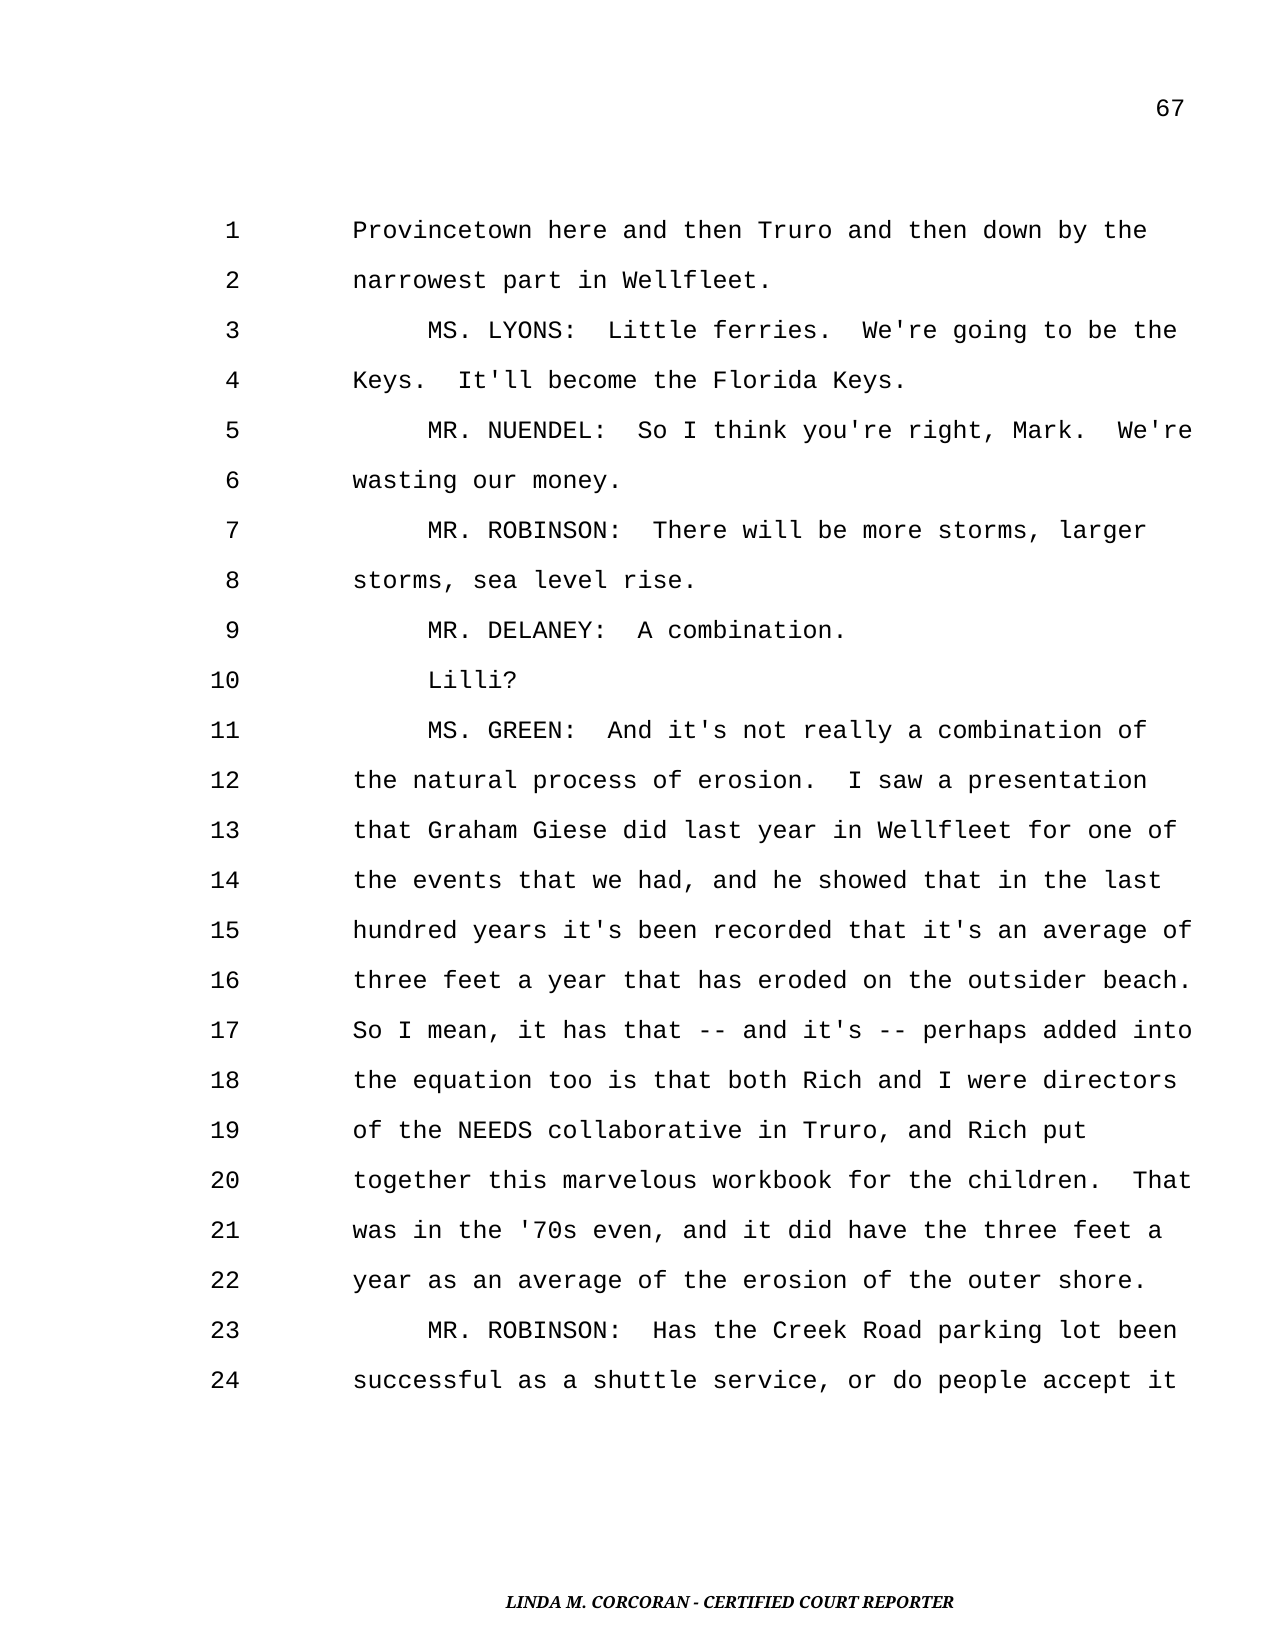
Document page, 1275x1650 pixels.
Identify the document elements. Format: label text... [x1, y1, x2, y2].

list So I mean, it has that -- and it's -- perhaps added into [210, 1018, 1204, 1046]
list was in the '70s even, and it did have the three feet a [210, 1218, 1204, 1246]
list the equation too is that both Rich and I were directors [210, 1068, 1204, 1096]
list together this marvelous workbook for the children. That [210, 1168, 1204, 1196]
list MR. ROBINSON: There will be more storms, larger [225, 518, 1204, 546]
list Lilli? [210, 668, 1204, 696]
list MR. DELANEY: A combination. [225, 618, 1204, 646]
list MS. GREEN: And it's not really a combination of [210, 718, 1204, 746]
list three feet a year that has eroded on the outsider beach. [210, 968, 1204, 996]
list the events that we had, and he showed that in the last [210, 868, 1204, 896]
list successful as a shuttle service, or do people accept it [210, 1368, 1204, 1396]
list the natural process of erosion. I saw a presentation [210, 768, 1204, 796]
list year as an average of the erosion of the outer shore. [210, 1268, 1204, 1296]
list storms, sea level rise. [225, 568, 1204, 596]
list that Graham Giese did last year in Wellfleet for one of [210, 818, 1204, 846]
list narrowest part in Wellfleet. [225, 268, 1204, 296]
list wasting our money. [225, 468, 1204, 496]
list Provincetown here and then Truro and then down by the [225, 217, 1204, 246]
list Keys. It'll become the Florida Keys. [225, 368, 1204, 396]
list of the NEEDS collaborative in Truro, and Rich put [210, 1118, 1204, 1146]
list MS. LYONS: Little ferries. We're going to be the [225, 318, 1204, 346]
list MR. NUENDEL: So I think you're right, Mark. We're [225, 418, 1204, 446]
list MR. ROBINSON: Has the Creek Road parking lot been [210, 1318, 1204, 1346]
list hundred years it's been recorded that it's an average of [210, 918, 1204, 946]
